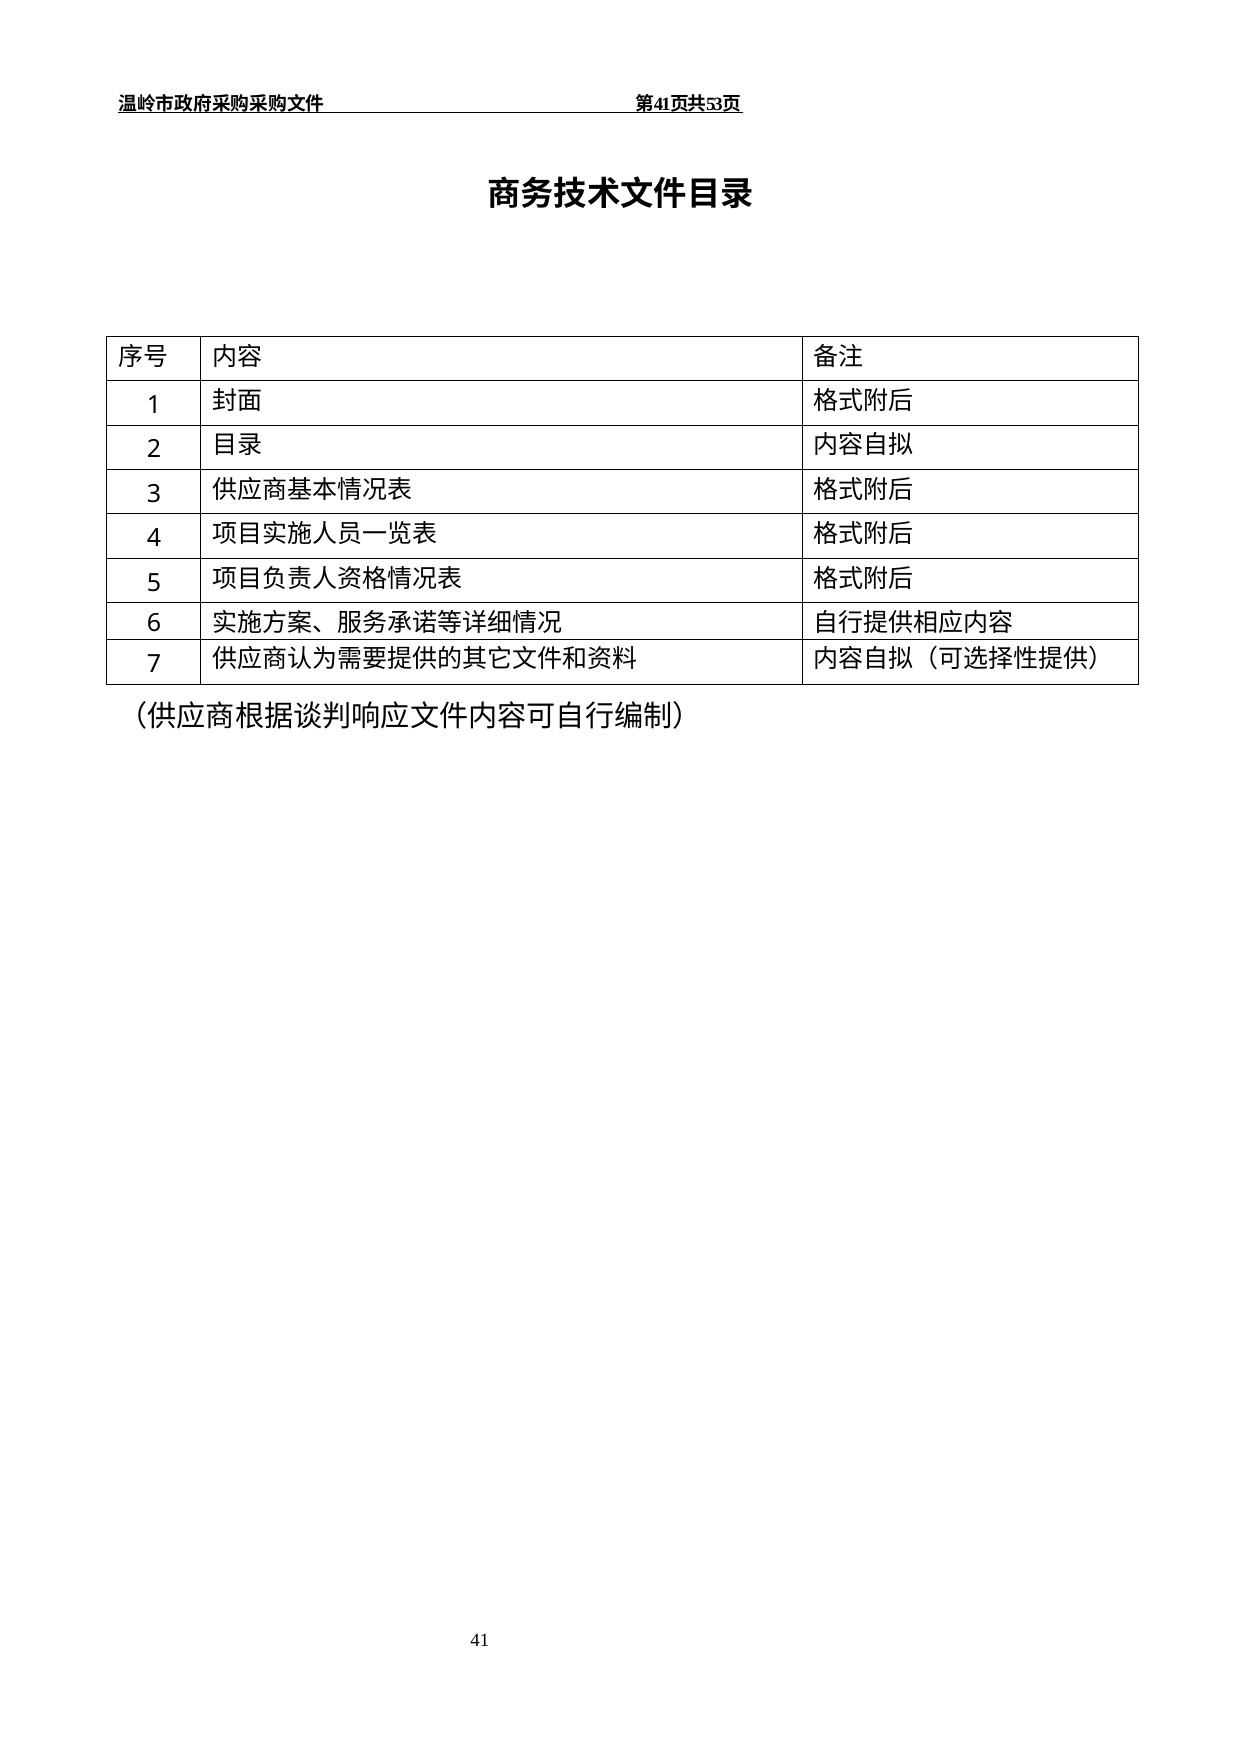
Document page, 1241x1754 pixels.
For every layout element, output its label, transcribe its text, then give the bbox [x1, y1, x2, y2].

table_cell 格式附后 [803, 559, 1138, 602]
table_cell 2 [107, 426, 200, 469]
table_cell 3 [107, 470, 200, 513]
table_cell 供应商基本情况表 [201, 470, 802, 513]
table_cell 格式附后 [803, 381, 1138, 424]
text （供应商根据谈判响应文件内容可自行编制） [118, 685, 1122, 737]
table_cell 项目负责人资格情况表 [201, 559, 802, 602]
table_cell 封面 [201, 381, 802, 424]
table_cell 自行提供相应内容 [803, 603, 1138, 638]
table_header 备注 [803, 337, 1138, 380]
table_cell 6 [107, 603, 200, 638]
table_cell 1 [107, 381, 200, 424]
table_cell 项目实施人员一览表 [201, 514, 802, 558]
text 商务技术文件目录 [118, 167, 1122, 215]
table_cell 格式附后 [803, 514, 1138, 558]
table_header 序号 [107, 337, 200, 380]
table_cell 4 [107, 514, 200, 558]
table_cell 供应商认为需要提供的其它文件和资料 [201, 640, 802, 684]
table_cell 实施方案、服务承诺等详细情况 [201, 603, 802, 638]
table_cell 目录 [201, 426, 802, 469]
table_cell 格式附后 [803, 470, 1138, 513]
table_cell 7 [107, 640, 200, 684]
table_header 内容 [201, 337, 802, 380]
table_cell 内容自拟 [803, 426, 1138, 469]
table_cell 5 [107, 559, 200, 602]
table_cell 内容自拟（可选择性提供） [803, 640, 1138, 684]
